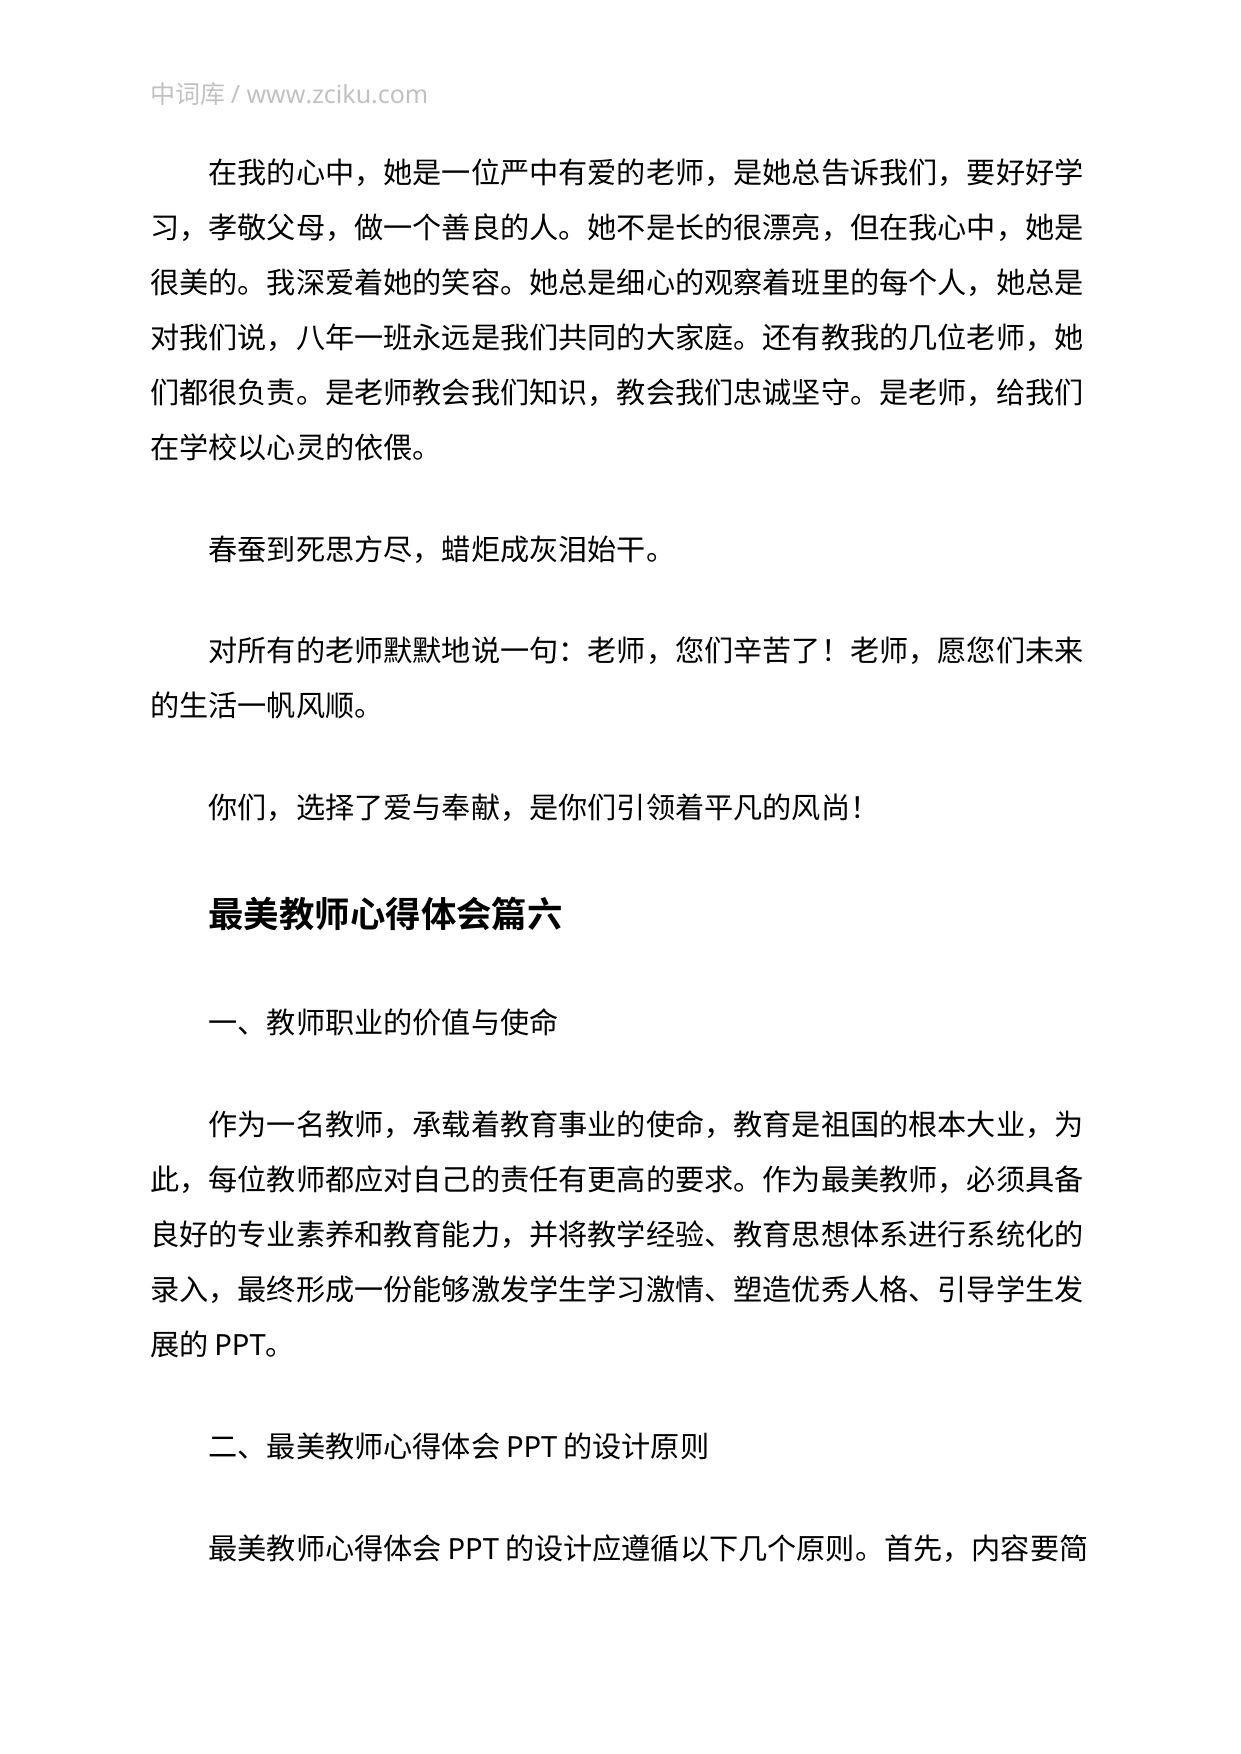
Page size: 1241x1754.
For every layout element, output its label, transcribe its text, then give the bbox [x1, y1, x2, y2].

text 一、教师职业的价值与使命 [150, 1000, 1090, 1042]
text 对所有的老师默默地说一句：老师，您们辛苦了！老师，愿您们未来的生活一帆风顺。 [150, 628, 1090, 725]
text 作为一名教师，承载着教育事业的使命，教育是祖国的根本大业，为此，每位教师都应对自己的责任有更高的要求。作为最美教师，必须具备良好的专业素养和教育能力，并将教学经验、教育思想体系进行系统化的录入，最终形成一份能够激发学生学习激情、塑造优秀人格、引导学生发展的PPT。 [150, 1102, 1090, 1364]
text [150, 1525, 1090, 1568]
text 二、最美教师心得体会PPT的设计原则 [150, 1423, 1090, 1466]
text 在我的心中，她是一位严中有爱的老师，是她总告诉我们，要好好学习，孝敬父母，做一个善良的人。她不是长的很漂亮，但在我心中，她是很美的。我深爱着她的笑容。她总是细心的观察着班里的每个人，她总是对我们说，八年一班永远是我们共同的大家庭。还有教我的几位老师，她们都很负责。是老师教会我们知识，教会我们忠诚坚守。是老师，给我们在学校以心灵的依偎。 [150, 150, 1090, 467]
text 你们，选择了爱与奉献，是你们引领着平凡的风尚！ [150, 785, 1090, 827]
text 春蚕到死思方尽，蜡炬成灰泪始干。 [150, 526, 1090, 568]
text 最美教师心得体会篇六 [150, 886, 1090, 938]
